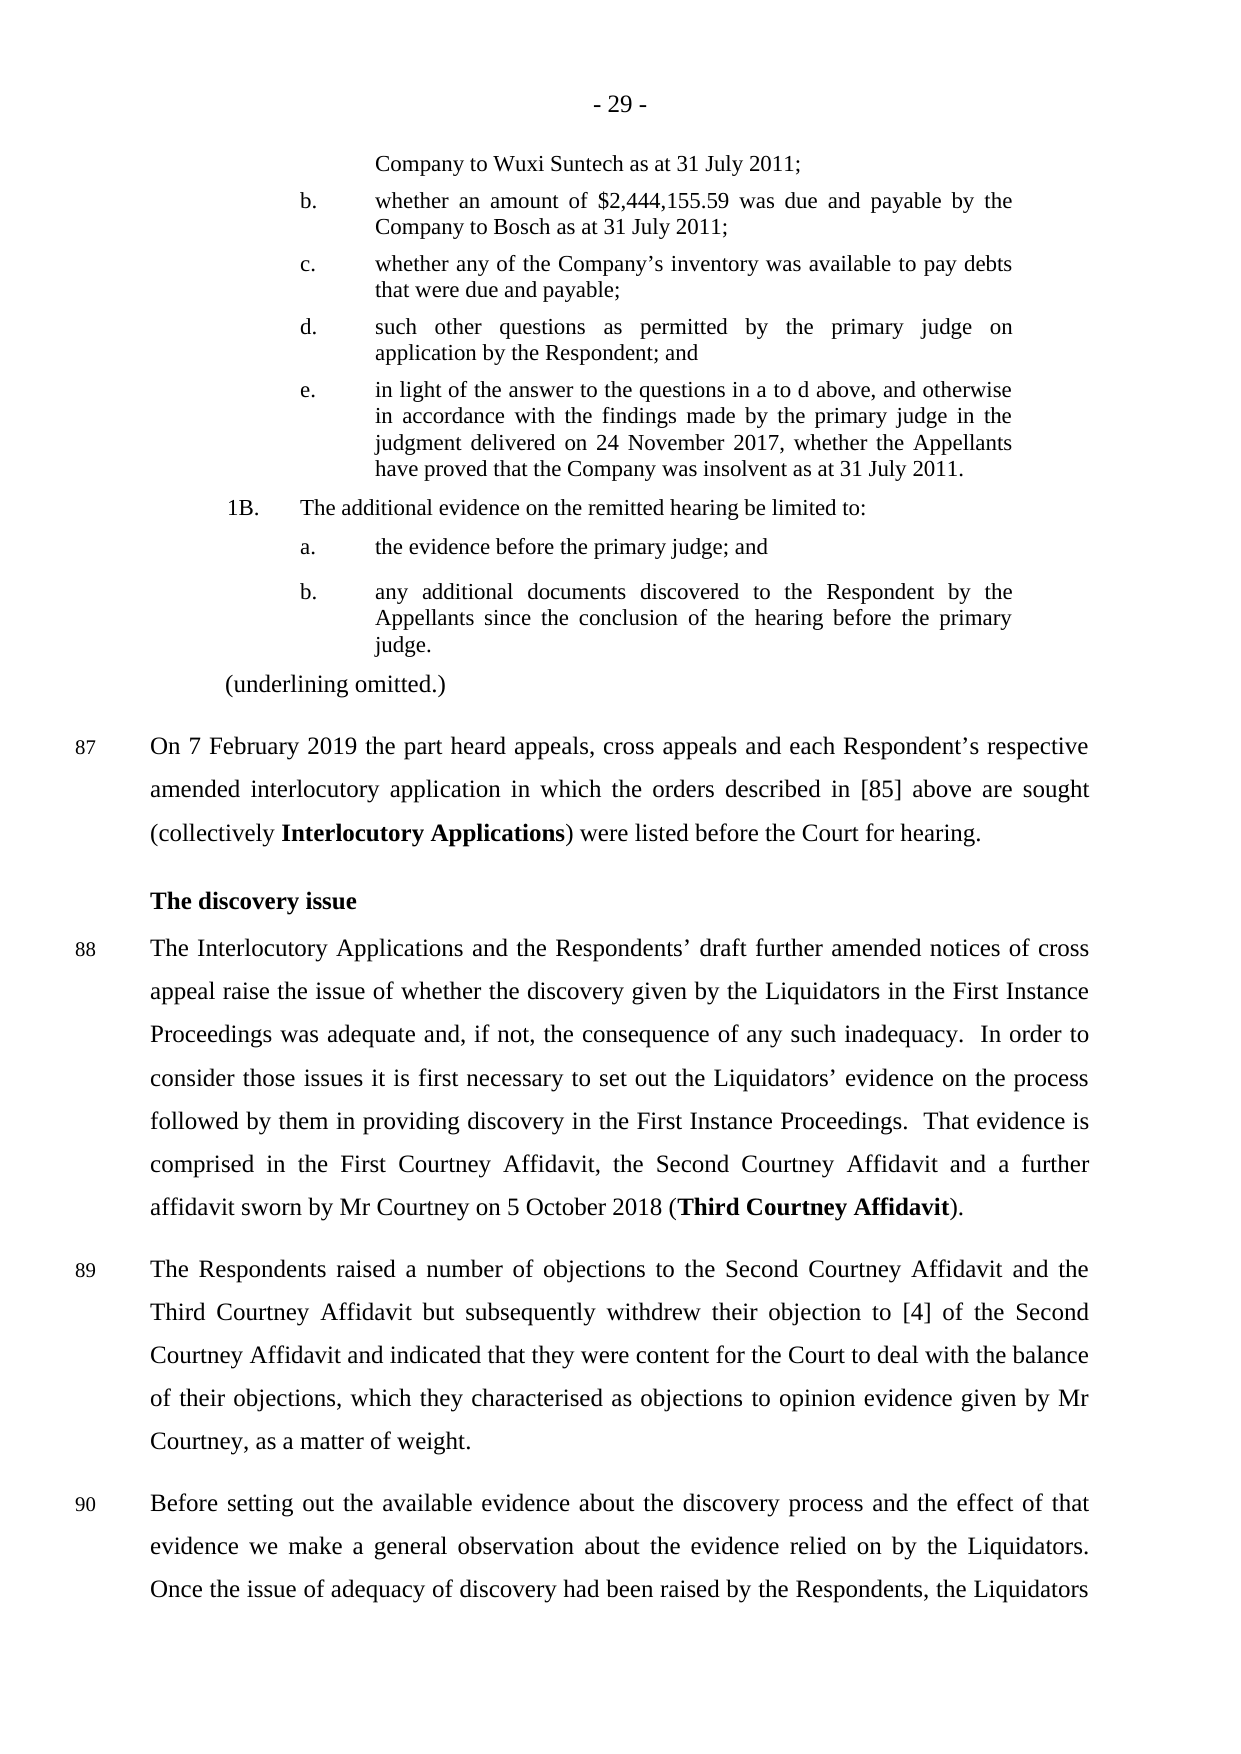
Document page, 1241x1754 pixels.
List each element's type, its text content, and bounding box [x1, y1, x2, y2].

text d. such other questions as permitted by the primary judge on application by the Respondent; and [300, 313, 1013, 366]
list 87 On 7 February 2019 the part heard appeals, cross appeals and each Respondent’s respective amended interlocutory application in which the orders described in [85] above are sought (collectively Interlocutory Applications) were listed before the Court for hearing. [75, 731, 1090, 846]
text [300, 150, 1013, 176]
text b. any additional documents discovered to the Respondent by the Appellants since the conclusion of the hearing before the primary judge. [300, 578, 1013, 657]
list 89 The Respondents raised a number of objections to the Second Courtney Affidavit and the Third Courtney Affidavit but subsequently withdrew their objection to [4] of the Second Courtney Affidavit and indicated that they were content for the Court to deal with the balance of their objections, which they characterised as objections to opinion evidence given by Mr Courtney, as a matter of weight. [75, 1254, 1090, 1455]
text 1B. The additional evidence on the remitted hearing be limited to: [227, 494, 1013, 520]
text e. in light of the answer to the questions in a to d above, and otherwise in accordance with the findings made by the primary judge in the judgment delivered on 24 November 2017, whether the Appellants have proved that the Company was insolvent as at 31 July 2011. [300, 376, 1013, 482]
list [75, 1488, 1090, 1603]
text (underlining omitted.) [150, 669, 1090, 698]
text c. whether any of the Company’s inventory was available to pay debts that were due and payable; [300, 250, 1013, 303]
subtitle The discovery issue [150, 886, 1090, 914]
text a. the evidence before the primary judge; and [300, 533, 1013, 559]
text b. whether an amount of $2,444,155.59 was due and payable by the Company to Bosch as at 31 July 2011; [300, 187, 1013, 239]
list 88 The Interlocutory Applications and the Respondents’ draft further amended notices of cross appeal raise the issue of whether the discovery given by the Liquidators in the First Instance Proceedings was adequate and, if not, the consequence of any such inadequacy. In order to consider those issues it is first necessary to set out the Liquidators’ evidence on the process followed by them in providing discovery in the First Instance Proceedings. That evidence is comprised in the First Courtney Affidavit, the Second Courtney Affidavit and a further affidavit sworn by Mr Courtney on 5 October 2018 (Third Courtney Affidavit). [75, 933, 1090, 1221]
